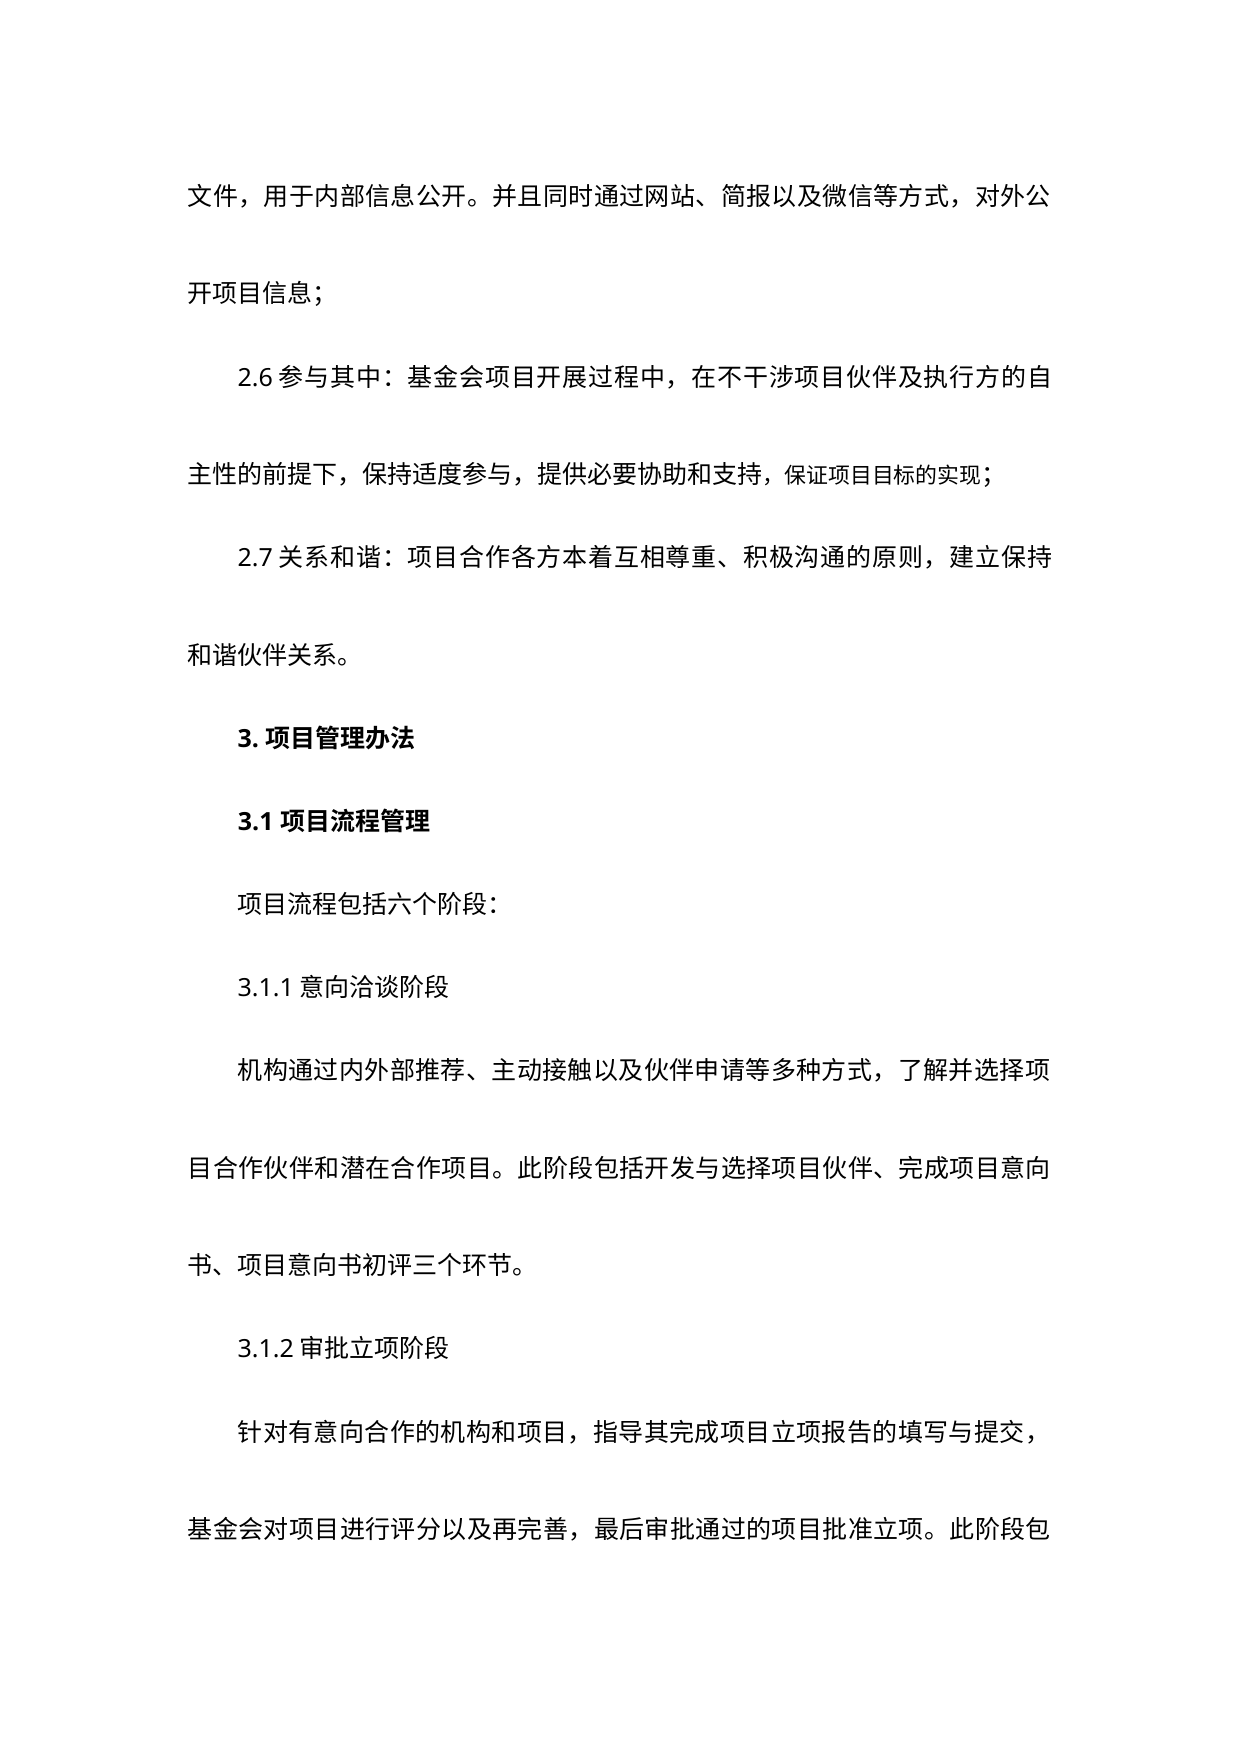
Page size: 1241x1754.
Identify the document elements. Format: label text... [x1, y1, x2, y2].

text 3.1.2审批立项阶段 [187, 1314, 1053, 1379]
text 3. 项目管理办法 [187, 704, 1053, 769]
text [187, 162, 1053, 324]
text 机构通过内外部推荐、主动接触以及伙伴申请等多种方式，了解并选择项目合作伙伴和潜在合作项目。此阶段包括开发与选择项目伙伴、完成项目意向书、项目意向书初评三个环节。 [187, 1036, 1053, 1296]
text 2.7关系和谐：项目合作各方本着互相尊重、积极沟通的原则，建立保持和谐伙伴关系。 [187, 523, 1053, 686]
text 2.6参与其中：基金会项目开展过程中，在不干涉项目伙伴及执行方的自主性的前提下，保持适度参与，提供必要协助和支持，保证项目目标的实现； [187, 343, 1053, 505]
text 3.1 项目流程管理 [187, 787, 1053, 852]
text 3.1.1意向洽谈阶段 [187, 953, 1053, 1018]
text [187, 1398, 1053, 1560]
text 项目流程包括六个阶段： [187, 870, 1053, 935]
